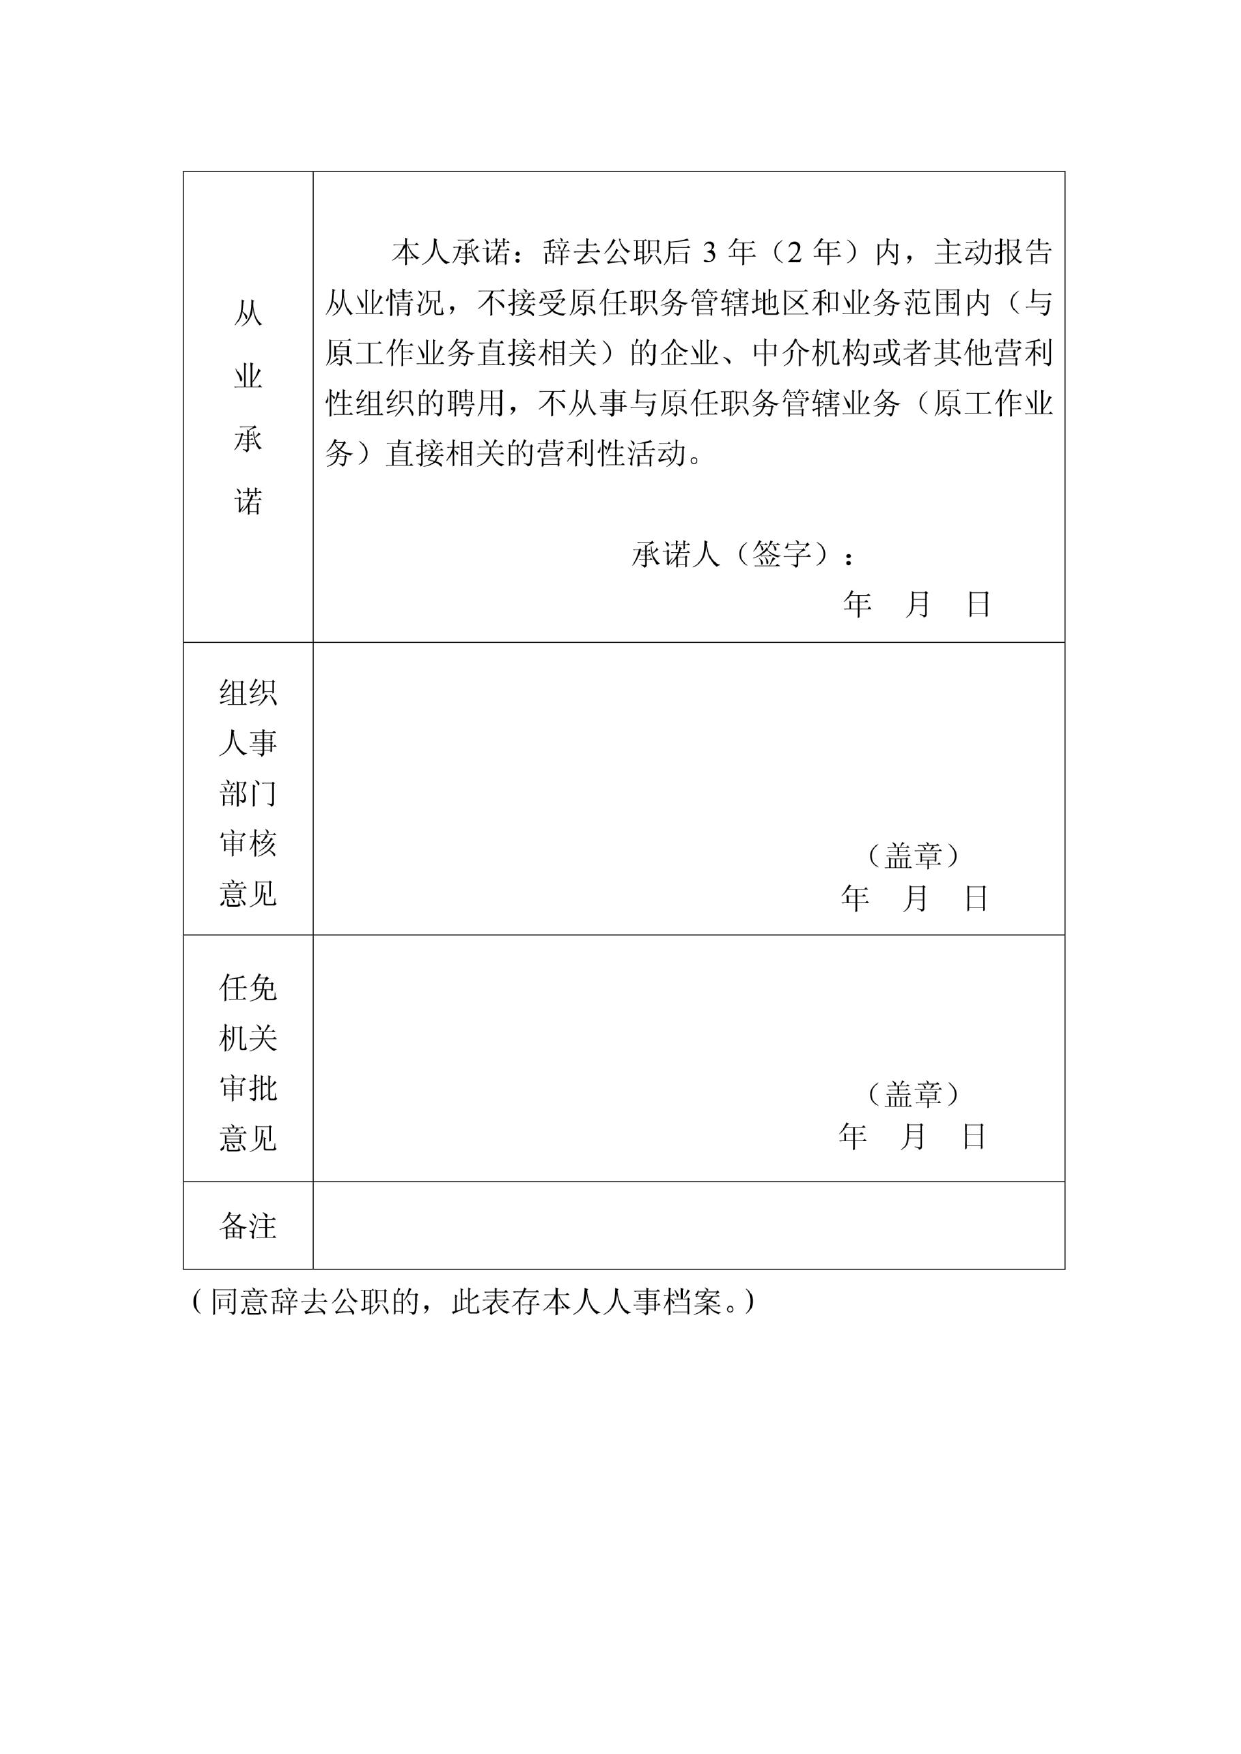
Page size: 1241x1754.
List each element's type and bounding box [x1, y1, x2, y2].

picture [168, 148, 1084, 1336]
